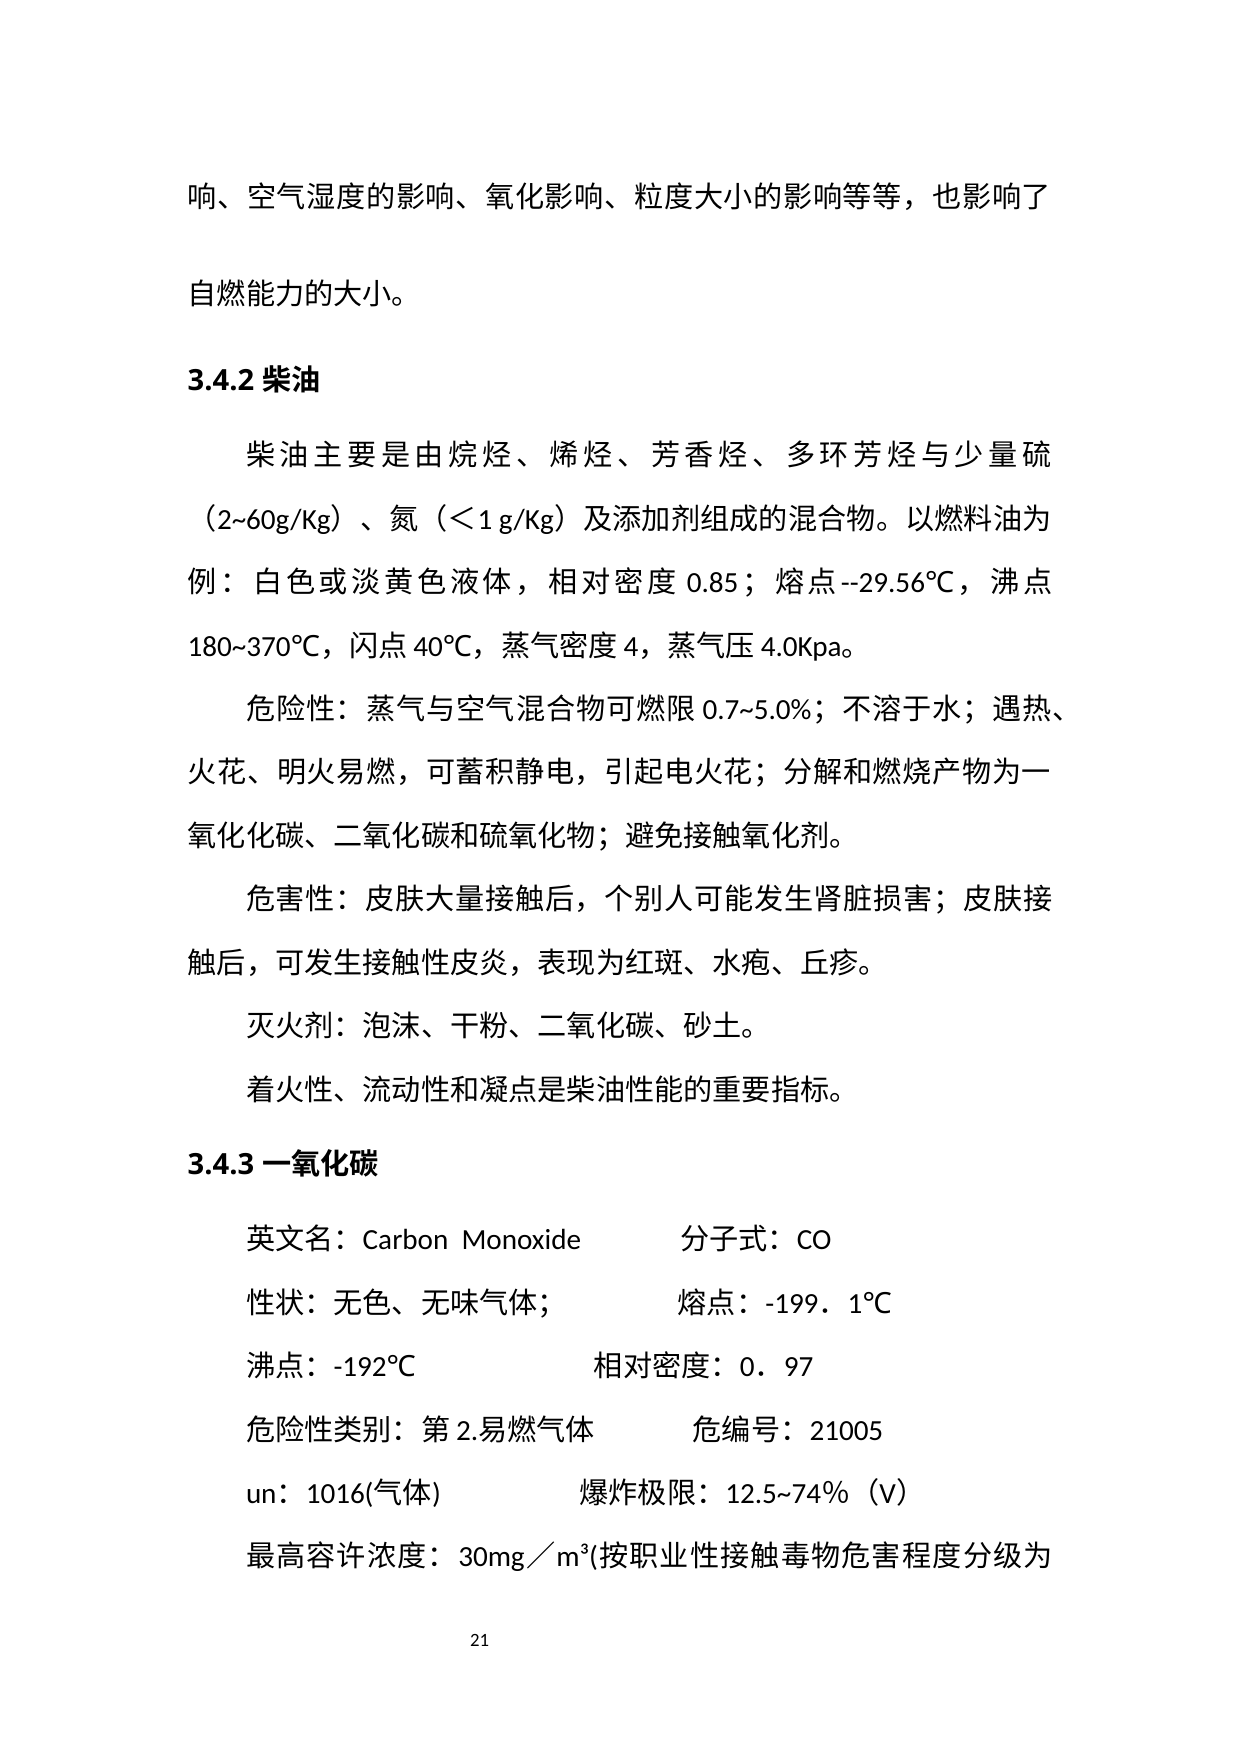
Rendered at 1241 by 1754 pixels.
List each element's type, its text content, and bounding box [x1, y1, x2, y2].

text 英文名：Carbon Monoxide 分子式：CO [187, 1216, 1053, 1258]
text 灭火剂：泡沫、干粉、二氧化碳、砂土。 [187, 1003, 1053, 1045]
text 性状：无色、无味气体； 熔点：-199．1℃ [187, 1279, 1053, 1321]
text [187, 162, 1053, 324]
text 柴油主要是由烷烃、烯烃、芳香烃、多环芳烃与少量硫（2~60g/Kg）、氮（＜1 g/Kg）及添加剂组成的混合物。以燃料油为例：白色或淡黄色液体，相对密度0.85；熔点--29.56℃，沸点180~370℃，闪点40℃，蒸气密度4，蒸气压4.0Kpa。 [187, 432, 1053, 664]
text 3.4.3 一氧化碳 [187, 1129, 1053, 1194]
text 危害性：皮肤大量接触后，个别人可能发生肾脏损害；皮肤接触后，可发生接触性皮炎，表现为红斑、水疱、丘疹。 [187, 876, 1053, 982]
text 危险性：蒸气与空气混合物可燃限0.7~5.0%；不溶于水；遇热、火花、明火易燃，可蓄积静电，引起电火花；分解和燃烧产物为一氧化化碳、二氧化碳和硫氧化物；避免接触氧化剂。 [187, 686, 1053, 855]
text 沸点：-192℃ 相对密度：0．97 [187, 1343, 1053, 1385]
text un：1016(气体) 爆炸极限：12.5~74％（V） [187, 1469, 1053, 1512]
text 危险性类别：第2.易燃气体 危编号：21005 [187, 1406, 1053, 1448]
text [187, 1533, 1053, 1575]
text 3.4.2 柴油 [187, 346, 1053, 411]
text 着火性、流动性和凝点是柴油性能的重要指标。 [187, 1066, 1053, 1108]
